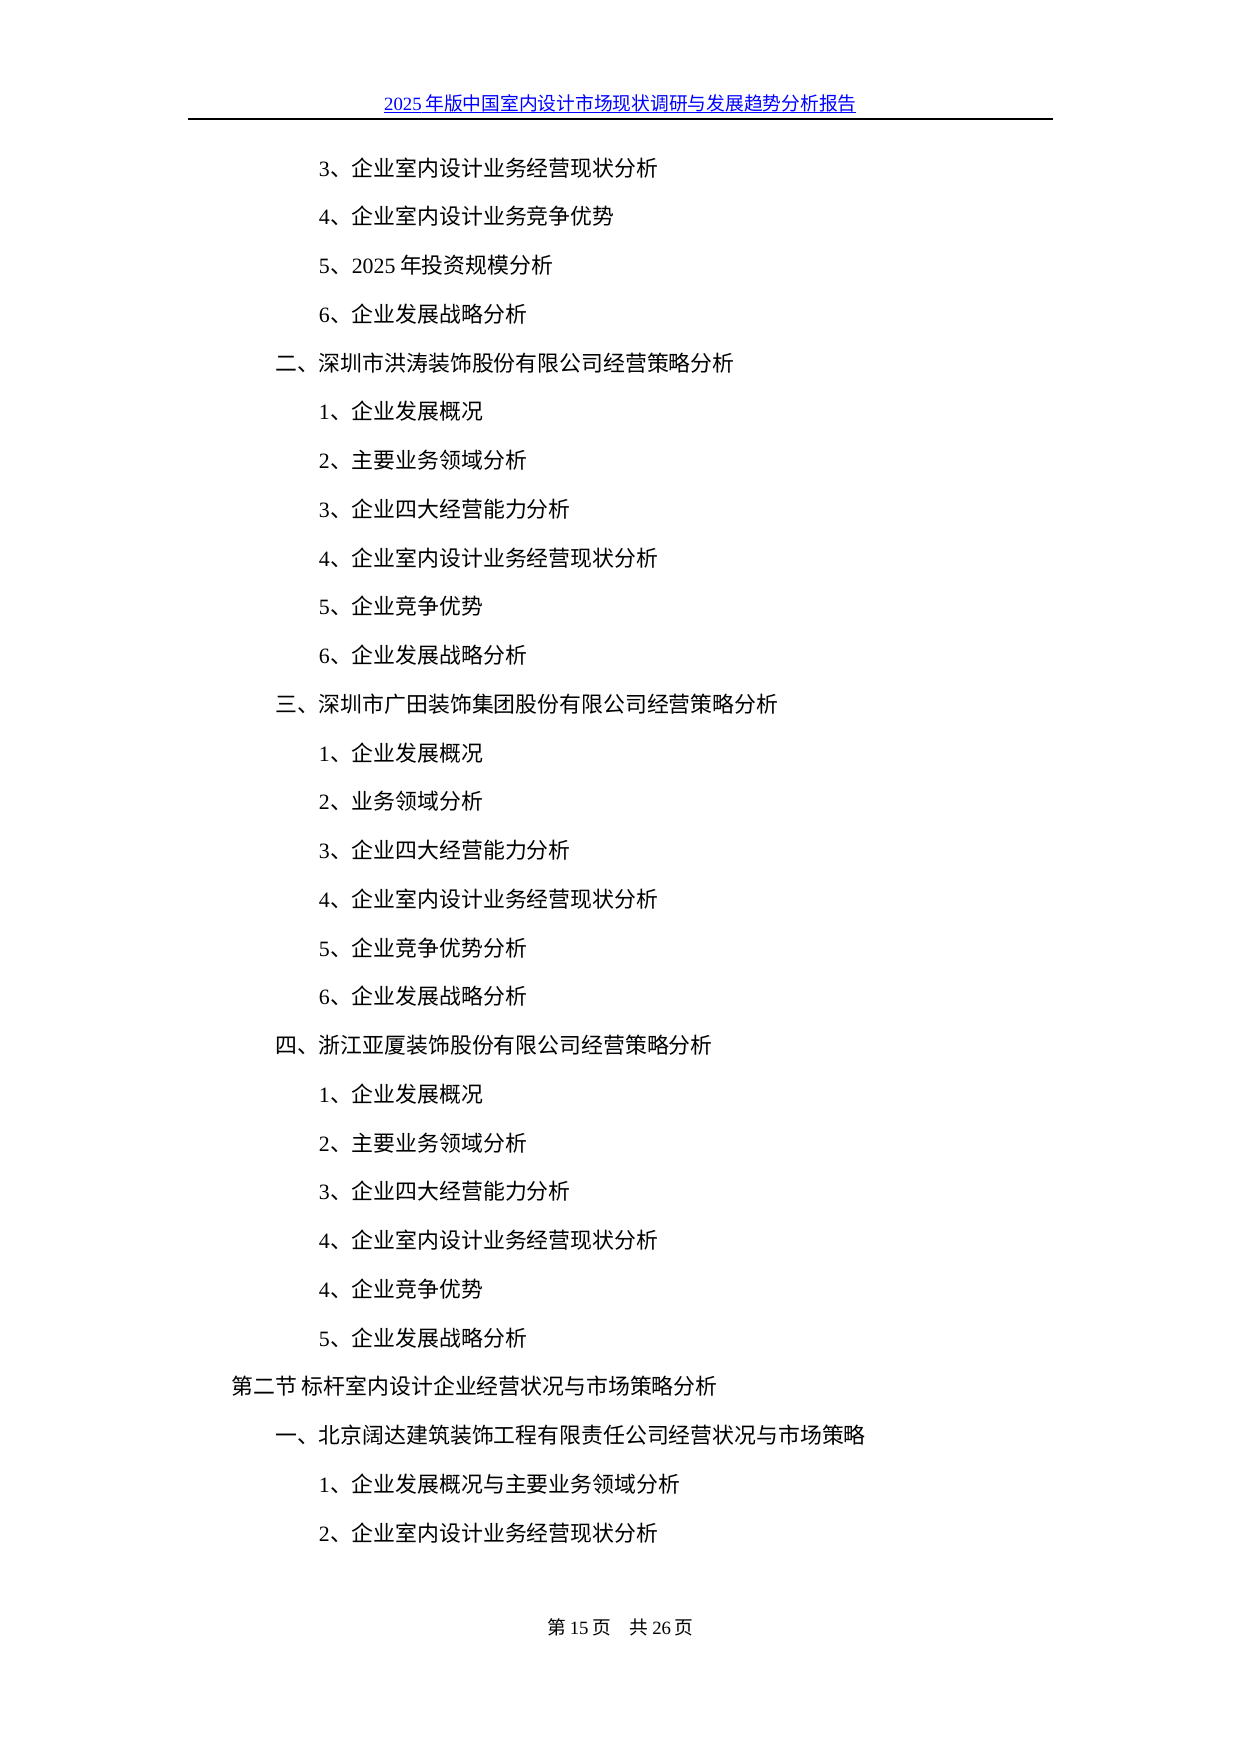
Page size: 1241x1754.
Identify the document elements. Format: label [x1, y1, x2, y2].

text [187, 150, 1053, 1548]
